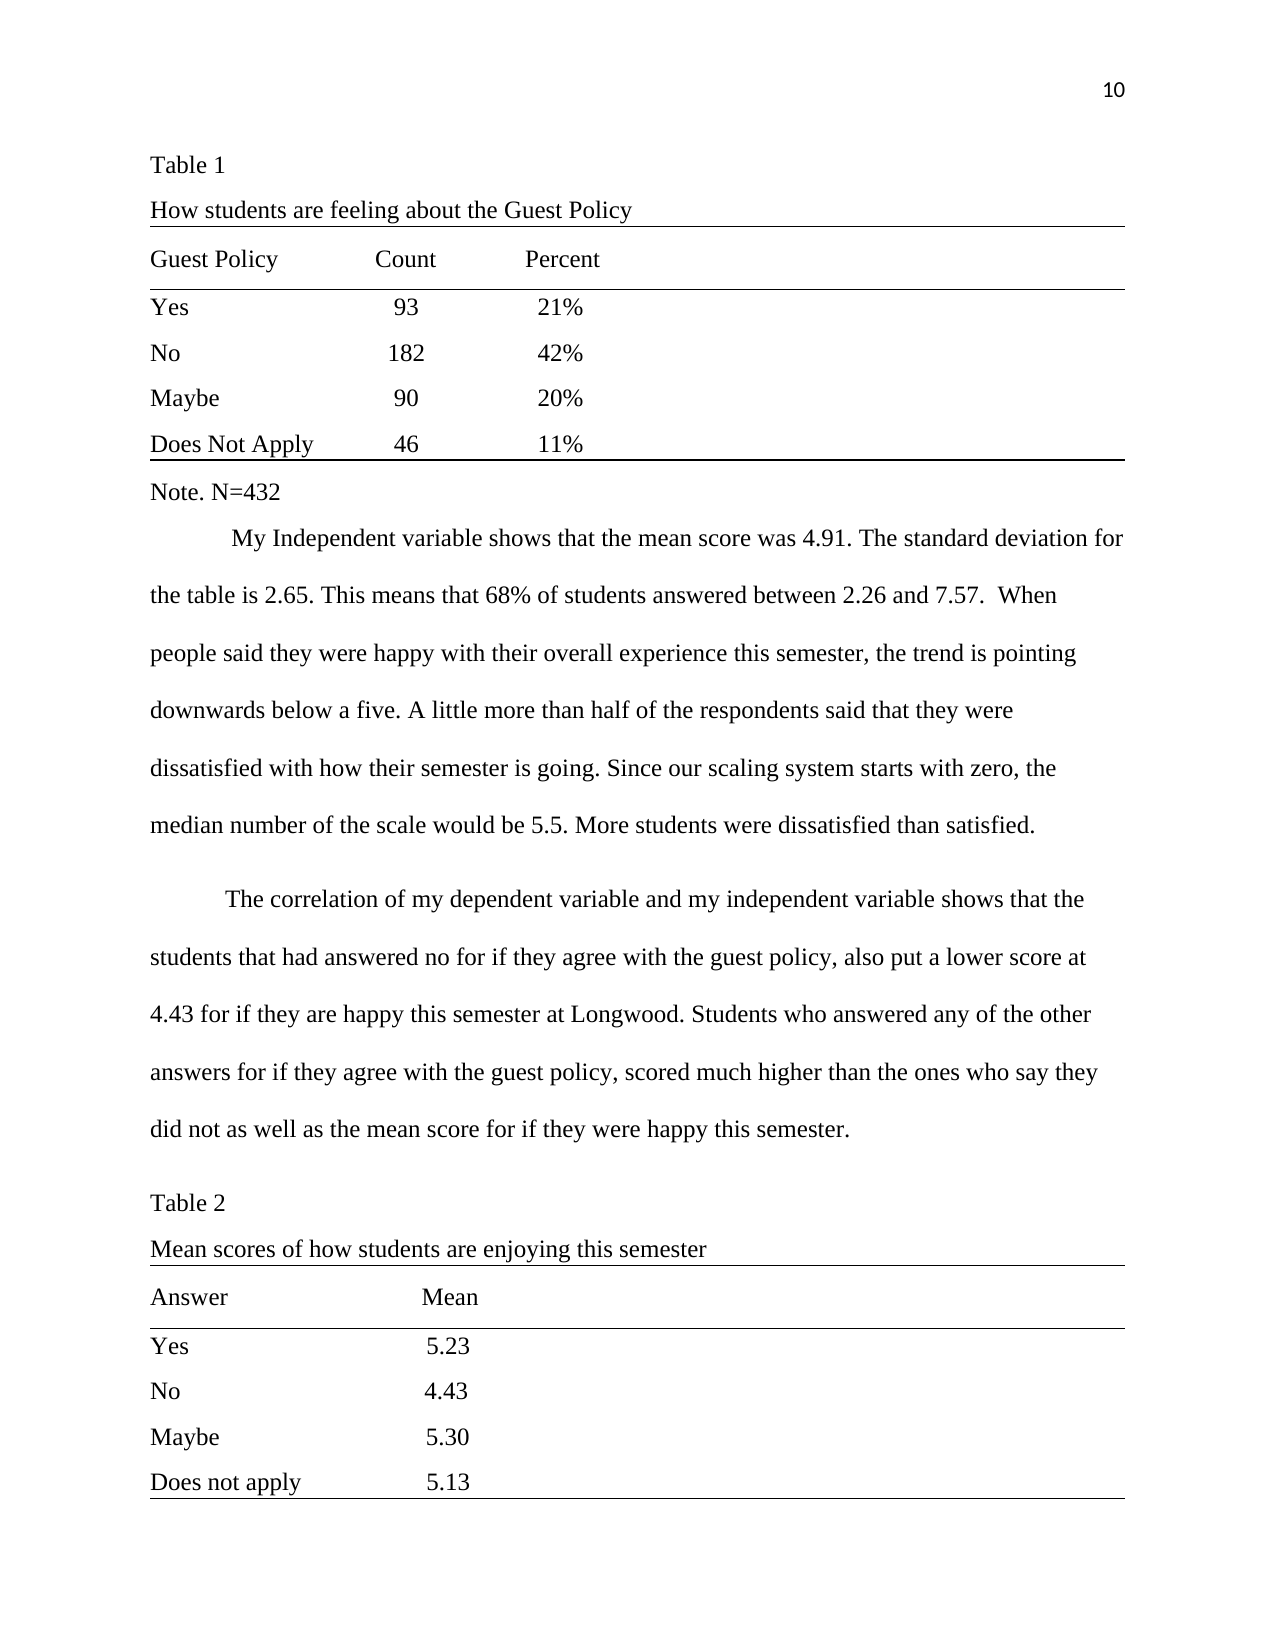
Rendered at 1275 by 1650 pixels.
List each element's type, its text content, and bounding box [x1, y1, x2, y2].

text Guest Policy Count Percent [150, 244, 1125, 273]
text Table 1 [150, 150, 1125, 179]
text Maybe 90 20% [150, 383, 1125, 412]
text Does not apply 5.13 [150, 1467, 1125, 1498]
text Yes 93 21% [150, 290, 1125, 321]
text Maybe 5.30 [150, 1422, 1125, 1451]
text The correlation of my dependent variable and my independent variable shows that the students that had answered no for if they agree with the guest policy, also put a lower score at 4.43 for if they are happy this semester at Longwood. Students who answered any of the other answers for if they agree with the guest policy, scored much higher than the ones who say they did not as well as the mean score for if they were happy this semester. [150, 884, 1125, 1143]
text Mean scores of how students are enjoying this semester [150, 1234, 1125, 1265]
text Note. N=432 [150, 477, 1125, 506]
text No 182 42% [150, 338, 1125, 367]
text Does Not Apply 46 11% [150, 429, 1125, 459]
text No 4.43 [150, 1376, 1125, 1405]
text Yes 5.23 [150, 1329, 1125, 1360]
text Table 2 [150, 1188, 1125, 1217]
text How students are feeling about the Guest Policy [150, 195, 1125, 226]
text Answer Mean [150, 1282, 1125, 1311]
text My Independent variable shows that the mean score was 4.91. The standard deviation for the table is 2.65. This means that 68% of students answered between 2.26 and 7.57. When people said they were happy with their overall experience this semester, the trend is pointing downwards below a five. A little more than half of the respondents said that they were dissatisfied with how their semester is going. Since our scaling system starts with zero, the median number of the scale would be 5.5. More students were dissatisfied than satisfied. [150, 523, 1125, 839]
